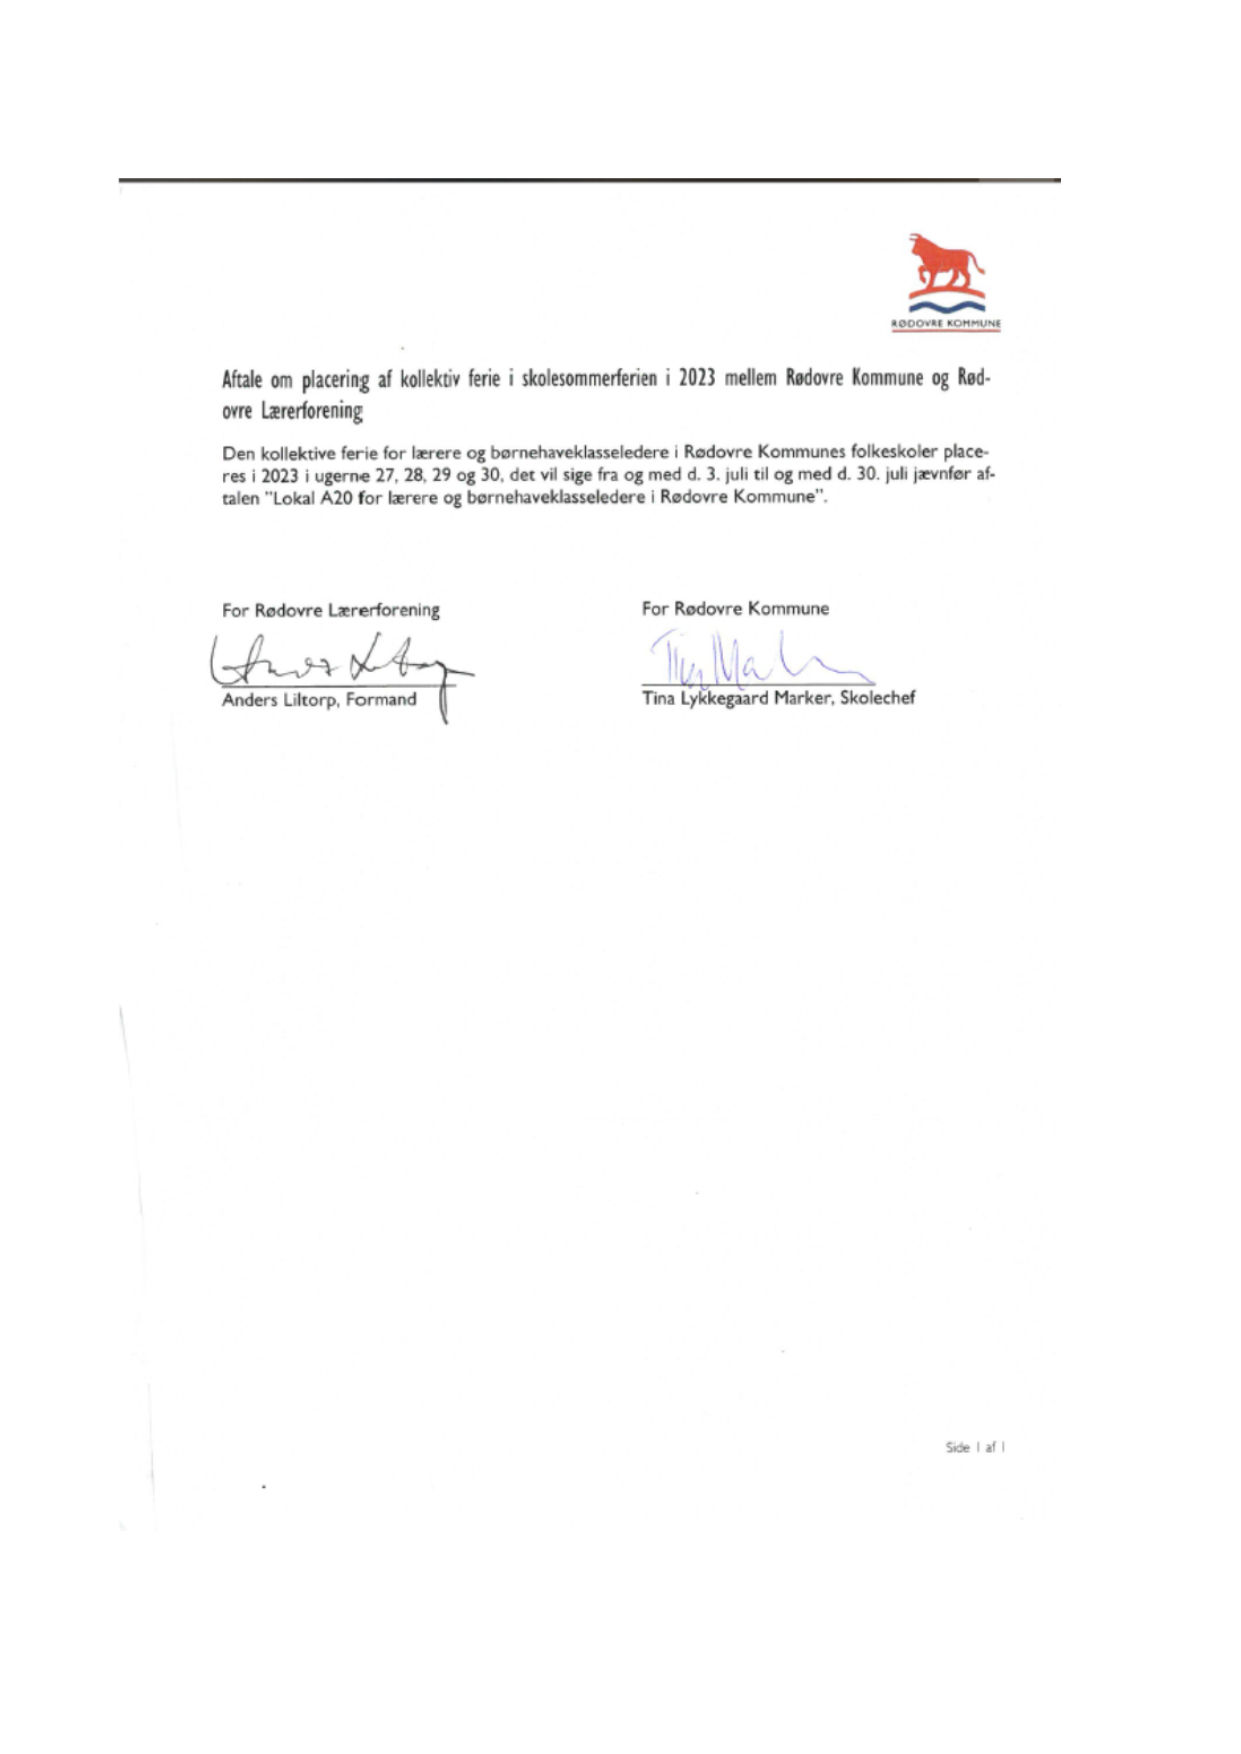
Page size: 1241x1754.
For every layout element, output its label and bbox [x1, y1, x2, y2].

picture [120, 179, 1061, 1531]
